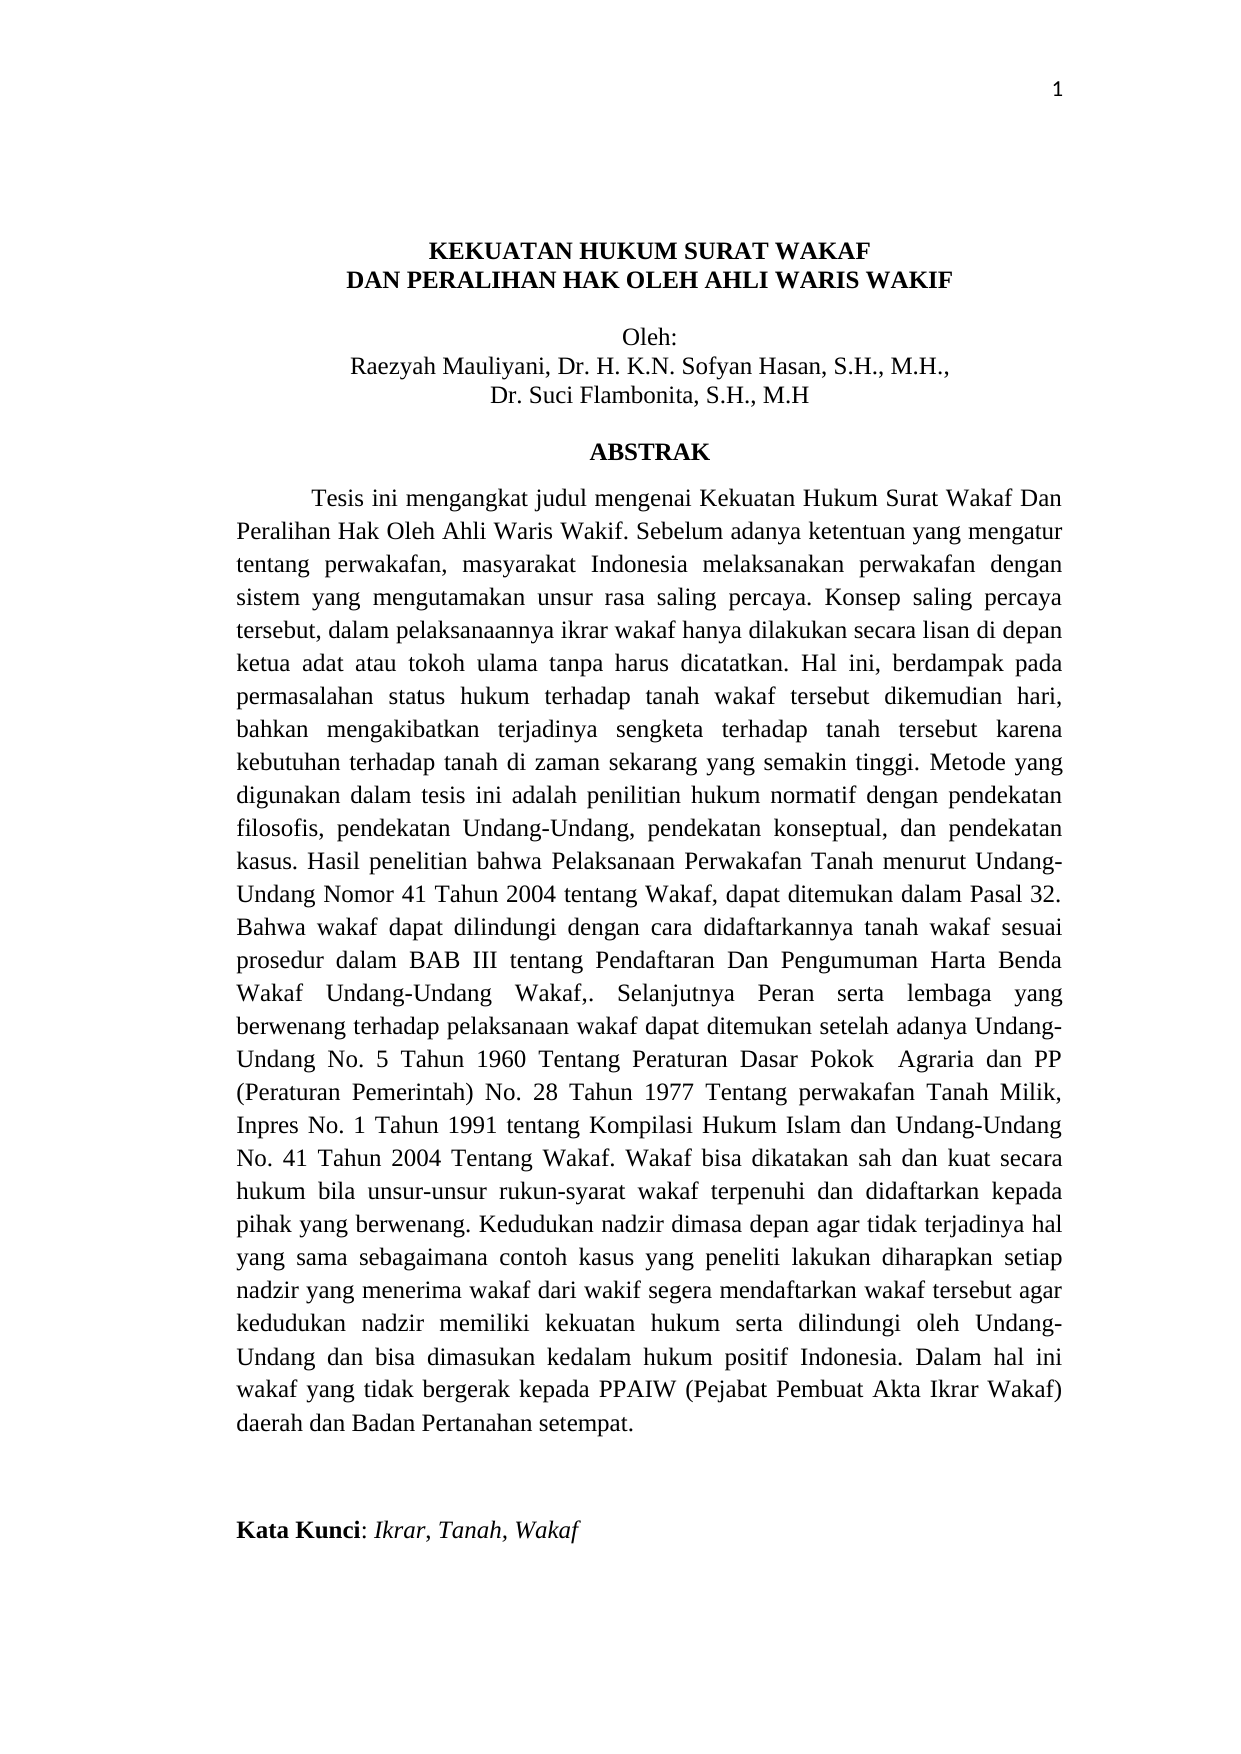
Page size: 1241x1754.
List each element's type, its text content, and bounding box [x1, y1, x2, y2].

text Tesis ini mengangkat judul mengenai Kekuatan Hukum Surat Wakaf Dan Peralihan Hak Oleh Ahli Waris Wakif. Sebelum adanya ketentuan yang mengatur tentang perwakafan, masyarakat Indonesia melaksanakan perwakafan dengan sistem yang mengutamakan unsur rasa saling percaya. Konsep saling percaya tersebut, dalam pelaksanaannya ikrar wakaf hanya dilakukan secara lisan di depan ketua adat atau tokoh ulama tanpa harus dicatatkan. Hal ini, berdampak pada permasalahan status hukum terhadap tanah wakaf tersebut dikemudian hari, bahkan mengakibatkan terjadinya sengketa terhadap tanah tersebut karena kebutuhan terhadap tanah di zaman sekarang yang semakin tinggi. Metode yang digunakan dalam tesis ini adalah penilitian hukum normatif dengan pendekatan filosofis, pendekatan Undang-Undang, pendekatan konseptual, dan pendekatan kasus. Hasil penelitian bahwa Pelaksanaan Perwakafan Tanah menurut Undang-Undang Nomor 41 Tahun 2004 tentang Wakaf, dapat ditemukan dalam Pasal 32. Bahwa wakaf dapat dilindungi dengan cara didaftarkannya tanah wakaf sesuai prosedur dalam BAB III tentang Pendaftaran Dan Pengumuman Harta Benda Wakaf Undang-Undang Wakaf,. Selanjutnya Peran serta lembaga yang berwenang terhadap pelaksanaan wakaf dapat ditemukan setelah adanya Undang-Undang No. 5 Tahun 1960 Tentang Peraturan Dasar Pokok Agraria dan PP (Peraturan Pemerintah) No. 28 Tahun 1977 Tentang perwakafan Tanah Milik, Inpres No. 1 Tahun 1991 tentang Kompilasi Hukum Islam dan Undang-Undang No. 41 Tahun 2004 Tentang Wakaf. Wakaf bisa dikatakan sah dan kuat secara hukum bila unsur-unsur rukun-syarat wakaf terpenuhi dan didaftarkan kepada pihak yang berwenang. Kedudukan nadzir dimasa depan agar tidak terjadinya hal yang sama sebagaimana contoh kasus yang peneliti lakukan diharapkan setiap nadzir yang menerima wakaf dari wakif segera mendaftarkan wakaf tersebut agar kedudukan nadzir memiliki kekuatan hukum serta dilindungi oleh Undang-Undang dan bisa dimasukan kedalam hukum positif Indonesia. Dalam hal ini wakaf yang tidak bergerak kepada PPAIW (Pejabat Pembuat Akta Ikrar Wakaf) daerah dan Badan Pertanahan setempat. [236, 483, 1063, 1436]
text Dr. Suci Flambonita, S.H., M.H [236, 380, 1063, 409]
text Oleh: [236, 322, 1063, 351]
text Raezyah Mauliyani, Dr. H. K.N. Sofyan Hasan, S.H., M.H., [236, 351, 1063, 380]
text Kata Kunci: Ikrar, Tanah, Wakaf [236, 1515, 1063, 1544]
text DAN PERALIHAN HAK OLEH AHLI WARIS WAKIF [236, 265, 1063, 294]
text ABSTRAK [236, 437, 1063, 466]
text KEKUATAN HUKUM SURAT WAKAF [236, 236, 1063, 265]
